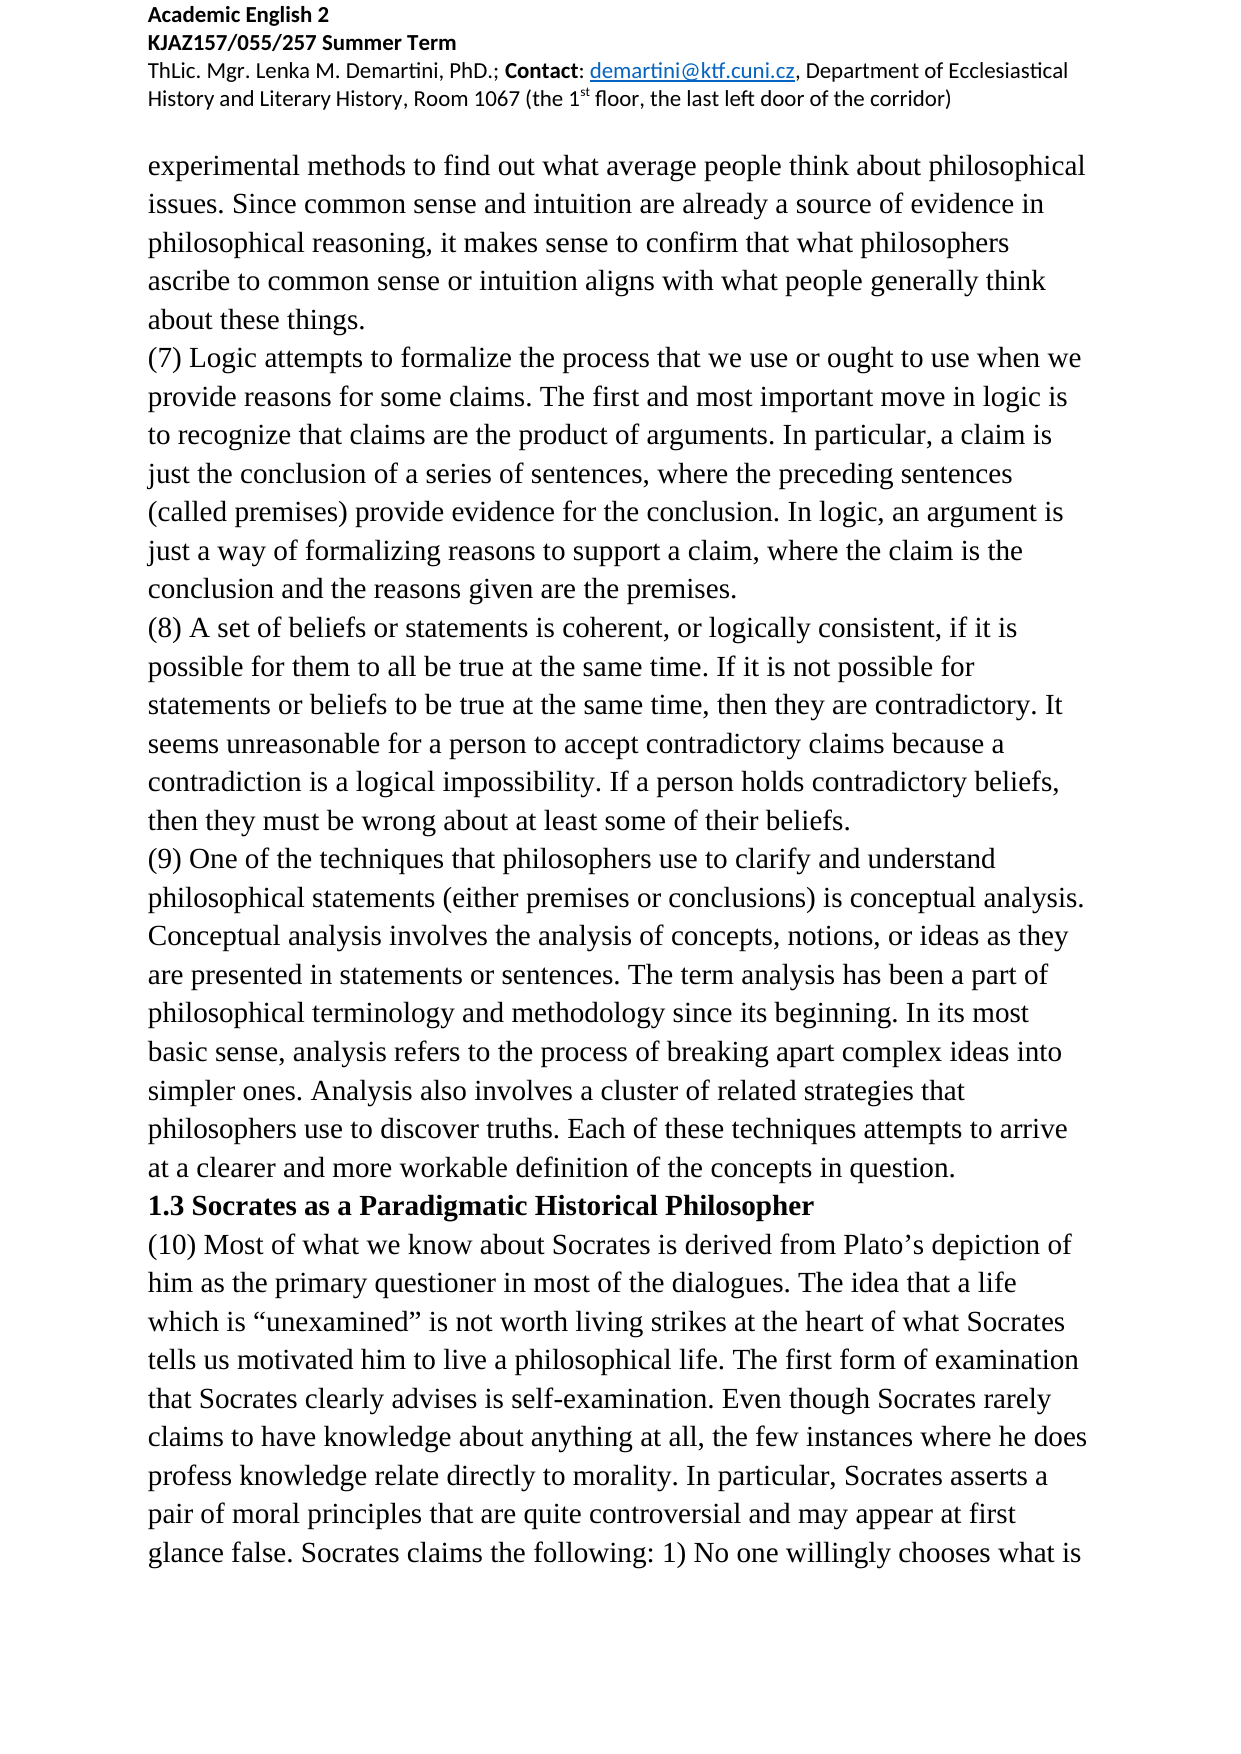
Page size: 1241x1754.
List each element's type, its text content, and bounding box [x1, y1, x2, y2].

text 1.3 Socrates as a Paradigmatic Historical Philosopher [148, 1188, 1093, 1222]
text (7) Logic attempts to formalize the process that we use or ought to use when we provide reasons for some claims. The first and most important move in logic is to recognize that claims are the product of arguments. In particular, a claim is just the conclusion of a series of sentences, where the preceding sentences (called premises) provide evidence for the conclusion. In logic, an argument is just a way of formalizing reasons to support a claim, where the claim is the conclusion and the reasons given are the premises. [148, 340, 1093, 605]
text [148, 1227, 1093, 1569]
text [148, 148, 1093, 335]
text (9) One of the techniques that philosophers use to clarify and understand philosophical statements (either premises or conclusions) is conceptual analysis. Conceptual analysis involves the analysis of concepts, notions, or ideas as they are presented in statements or sentences. The term analysis has been a part of philosophical terminology and methodology since its beginning. In its most basic sense, analysis refers to the process of breaking apart complex ideas into simpler ones. Analysis also involves a cluster of related strategies that philosophers use to discover truths. Each of these techniques attempts to arrive at a clearer and more workable definition of the concepts in question. [148, 841, 1093, 1183]
text (8) A set of beliefs or statements is coherent, or logically consistent, if it is possible for them to all be true at the same time. If it is not possible for statements or beliefs to be true at the same time, then they are contradictory. It seems unreasonable for a person to accept contradictory claims because a contradiction is a logical impossibility. If a person holds contradictory beliefs, then they must be wrong about at least some of their beliefs. [148, 610, 1093, 836]
